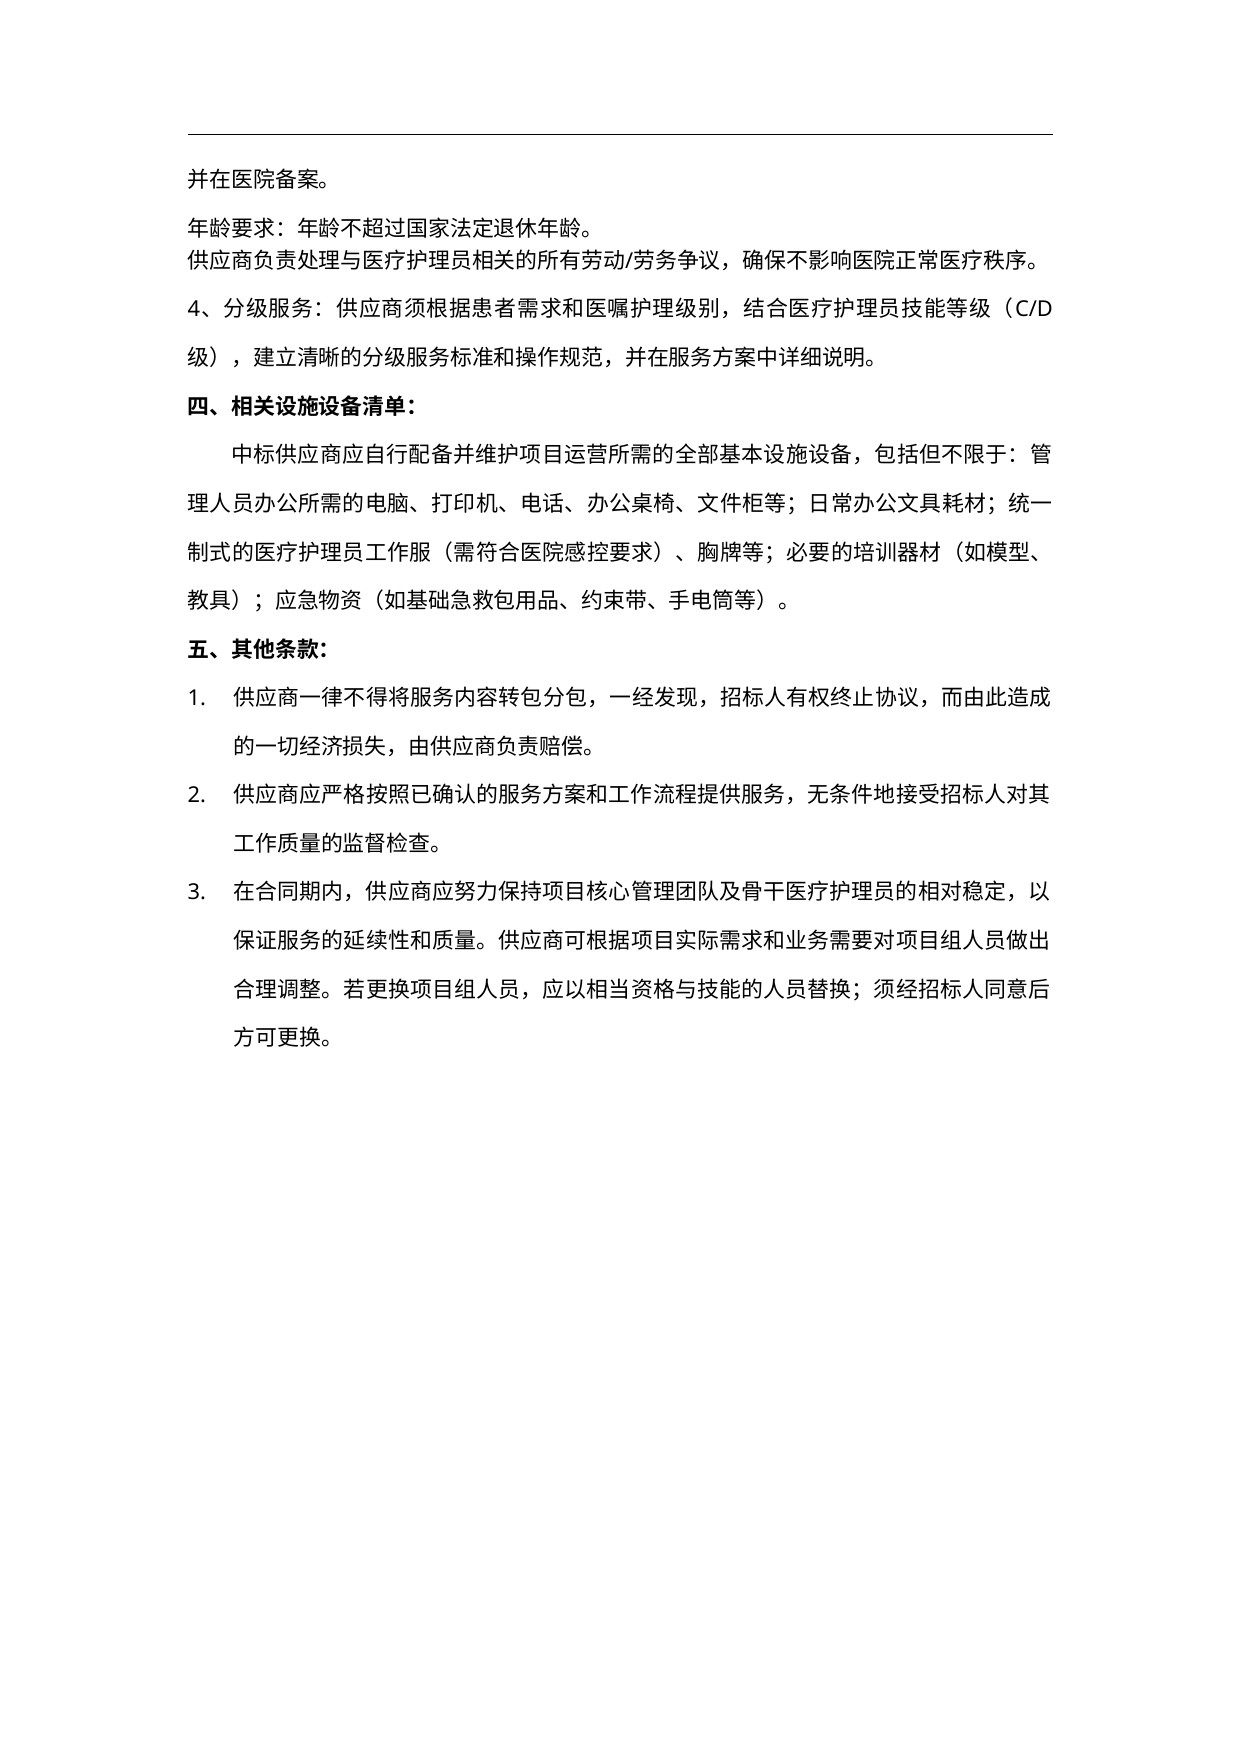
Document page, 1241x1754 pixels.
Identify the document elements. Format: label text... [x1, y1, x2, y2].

list 五、其他条款： [187, 631, 1053, 664]
list 中标供应商应自行配备并维护项目运营所需的全部基本设施设备，包括但不限于：管理人员办公所需的电脑、打印机、电话、办公桌椅、文件柜等；日常办公文具耗材；统一制式的医疗护理员工作服（需符合医院感控要求）、胸牌等；必要的培训器材（如模型、教具）；应急物资（如基础急救包用品、约束带、手电筒等）。 [187, 437, 1053, 615]
list 供应商一律不得将服务内容转包分包，一经发现，招标人有权终止协议，而由此造成的一切经济损失，由供应商负责赔偿。 [187, 679, 1053, 761]
list 四、相关设施设备清单： [187, 388, 1053, 421]
list 年龄要求：年龄不超过国家法定退休年龄。 [187, 210, 1053, 243]
list 4、分级服务：供应商须根据患者需求和医嘱护理级别，结合医疗护理员技能等级（C/D级），建立清晰的分级服务标准和操作规范，并在服务方案中详细说明。 [187, 291, 1053, 372]
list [187, 162, 1053, 194]
list 供应商负责处理与医疗护理员相关的所有劳动/劳务争议，确保不影响医院正常医疗秩序。​​ [187, 243, 1053, 275]
list 在合同期内，供应商应努力保持项目核心管理团队及骨干医疗护理员的相对稳定，以保证服务的延续性和质量。供应商可根据项目实际需求和业务需要对项目组人员做出合理调整。若更换项目组人员，应以相当资格与技能的人员替换；须经招标人同意后方可更换。 [187, 874, 1053, 1052]
list 供应商应严格按照已确认的服务方案和工作流程提供服务，无条件地接受招标人对其工作质量的监督检查。 [187, 777, 1053, 858]
